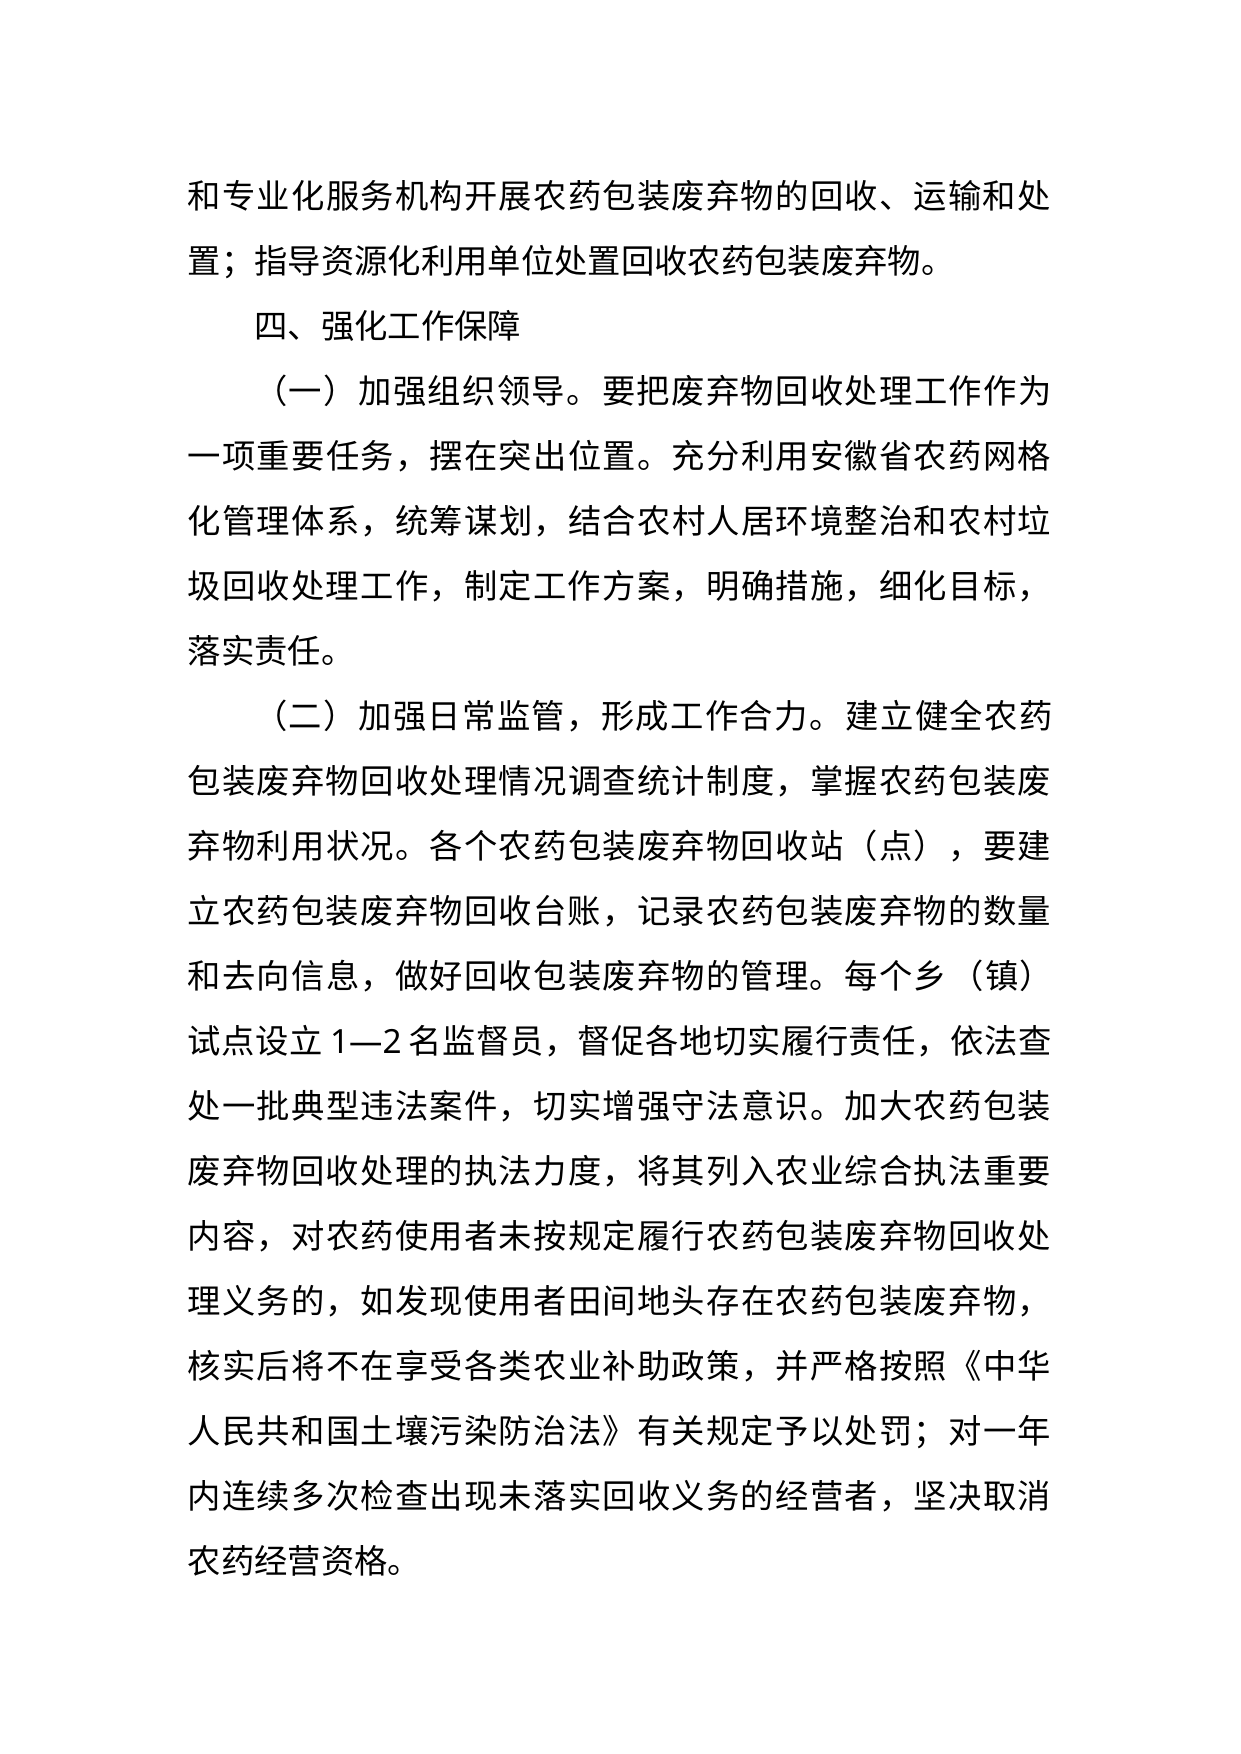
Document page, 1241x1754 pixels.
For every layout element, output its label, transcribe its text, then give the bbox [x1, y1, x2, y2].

text （一）加强组织领导。要把废弃物回收处理工作作为一项重要任务，摆在突出位置。充分利用安徽省农药网格化管理体系，统筹谋划，结合农村人居环境整治和农村垃圾回收处理工作，制定工作方案，明确措施，细化目标，落实责任。 [187, 357, 1053, 682]
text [187, 162, 1053, 292]
text 四、强化工作保障 [187, 292, 1053, 357]
text （二）加强日常监管，形成工作合力。建立健全农药包装废弃物回收处理情况调查统计制度，掌握农药包装废弃物利用状况。各个农药包装废弃物回收站（点），要建立农药包装废弃物回收台账，记录农药包装废弃物的数量和去向信息，做好回收包装废弃物的管理。每个乡（镇）试点设立1—2名监督员，督促各地切实履行责任，依法查处一批典型违法案件，切实增强守法意识。加大农药包装废弃物回收处理的执法力度，将其列入农业综合执法重要内容，对农药使用者未按规定履行农药包装废弃物回收处理义务的，如发现使用者田间地头存在农药包装废弃物，核实后将不在享受各类农业补助政策，并严格按照《中华人民共和国土壤污染防治法》有关规定予以处罚；对一年内连续多次检查出现未落实回收义务的经营者，坚决取消农药经营资格。 [187, 682, 1053, 1592]
